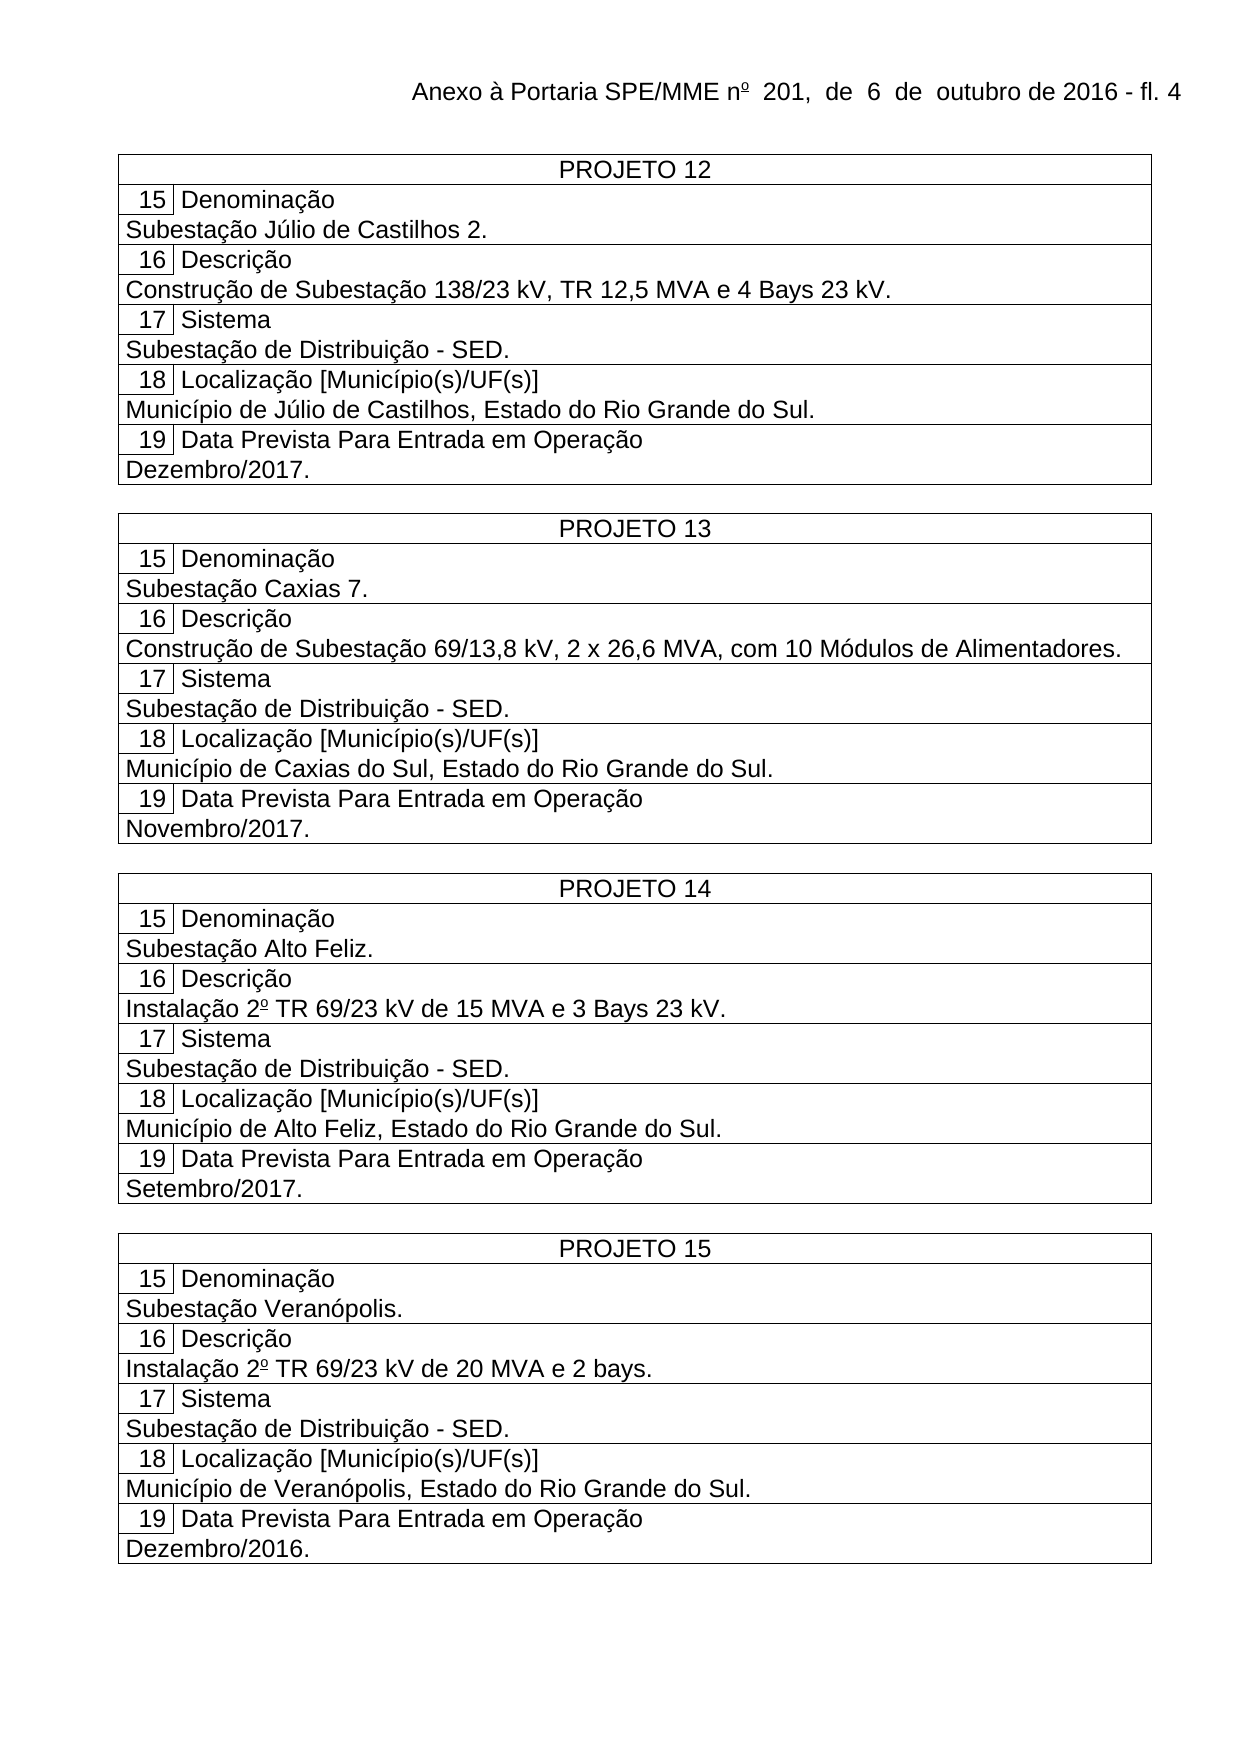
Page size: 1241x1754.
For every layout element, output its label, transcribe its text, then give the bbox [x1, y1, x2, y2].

table_cell Município de Caxias do Sul, Estado do Rio Grande do Sul. [119, 753, 1151, 783]
table_cell 19 [119, 425, 173, 453]
table_header PROJETO 12 [119, 155, 1151, 183]
table_cell Subestação de Distribuição - SED. [119, 334, 1151, 363]
table_cell Setembro/2017. [119, 1173, 1151, 1203]
table_cell Localização [Município(s)/UF(s)] [174, 1084, 1151, 1113]
table_cell Sistema [174, 664, 1151, 693]
table_cell Sistema [174, 1024, 1151, 1053]
table_cell 18 [119, 365, 173, 393]
table_cell Subestação Veranópolis. [119, 1293, 1151, 1323]
table_cell 18 [119, 1444, 173, 1473]
table_cell 16 [119, 245, 173, 273]
table_cell Construção de Subestação 138/23 kV, TR 12,5 MVA e 4 Bays 23 kV. [119, 274, 1151, 303]
table_cell 16 [119, 604, 173, 633]
table_cell 16 [119, 1324, 173, 1353]
table_cell Denominação [174, 904, 1151, 933]
table_cell Data Prevista Para Entrada em Operação [174, 425, 1151, 453]
table_cell Município de Alto Feliz, Estado do Rio Grande do Sul. [119, 1113, 1151, 1143]
table_cell Sistema [174, 1384, 1151, 1413]
table_cell Localização [Município(s)/UF(s)] [174, 365, 1151, 393]
table_cell 15 [119, 904, 173, 933]
table_cell 17 [119, 1384, 173, 1413]
table_cell 15 [119, 544, 173, 573]
table_cell 17 [119, 305, 173, 333]
table_cell 19 [119, 784, 173, 813]
table_cell Construção de Subestação 69/13,8 kV, 2 x 26,6 MVA, com 10 Módulos de Alimentadores. [119, 633, 1151, 663]
table_cell 15 [119, 1264, 173, 1293]
table_cell 17 [119, 664, 173, 693]
table_cell Subestação Caxias 7. [119, 573, 1151, 603]
table_cell Subestação Júlio de Castilhos 2. [119, 214, 1151, 243]
table_cell Denominação [174, 544, 1151, 573]
table_cell Descrição [174, 245, 1151, 273]
table_cell 18 [119, 1084, 173, 1113]
table_cell Município de Júlio de Castilhos, Estado do Rio Grande do Sul. [119, 394, 1151, 423]
table_cell Sistema [174, 305, 1151, 333]
table_cell Dezembro/2016. [119, 1533, 1151, 1563]
table_header PROJETO 14 [119, 874, 1151, 903]
table_cell Data Prevista Para Entrada em Operação [174, 1144, 1151, 1173]
table_cell Descrição [174, 1324, 1151, 1353]
table_header PROJETO 13 [119, 514, 1151, 543]
table_header PROJETO 15 [119, 1234, 1151, 1263]
table_cell Novembro/2017. [119, 813, 1151, 843]
table_cell 19 [119, 1144, 173, 1173]
table_cell Município de Veranópolis, Estado do Rio Grande do Sul. [119, 1473, 1151, 1503]
table_cell Denominação [174, 185, 1151, 213]
table_cell Subestação de Distribuição - SED. [119, 1413, 1151, 1443]
table_cell Instalação 2o TR 69/23 kV de 15 MVA e 3 Bays 23 kV. [119, 993, 1151, 1023]
table_cell Subestação de Distribuição - SED. [119, 1053, 1151, 1083]
table_cell 17 [119, 1024, 173, 1053]
table_cell 18 [119, 724, 173, 753]
table_cell Localização [Município(s)/UF(s)] [174, 724, 1151, 753]
table_cell Localização [Município(s)/UF(s)] [174, 1444, 1151, 1473]
table_cell Subestação Alto Feliz. [119, 933, 1151, 963]
table_cell 15 [119, 185, 173, 213]
table_cell Instalação 2o TR 69/23 kV de 20 MVA e 2 bays. [119, 1353, 1151, 1383]
table_cell Data Prevista Para Entrada em Operação [174, 784, 1151, 813]
table_cell Descrição [174, 964, 1151, 993]
table_cell Denominação [174, 1264, 1151, 1293]
table_cell Dezembro/2017. [119, 454, 1151, 483]
table_cell Descrição [174, 604, 1151, 633]
table_cell Subestação de Distribuição - SED. [119, 693, 1151, 723]
table_cell 16 [119, 964, 173, 993]
table_cell 19 [119, 1504, 173, 1533]
table_cell Data Prevista Para Entrada em Operação [174, 1504, 1151, 1533]
